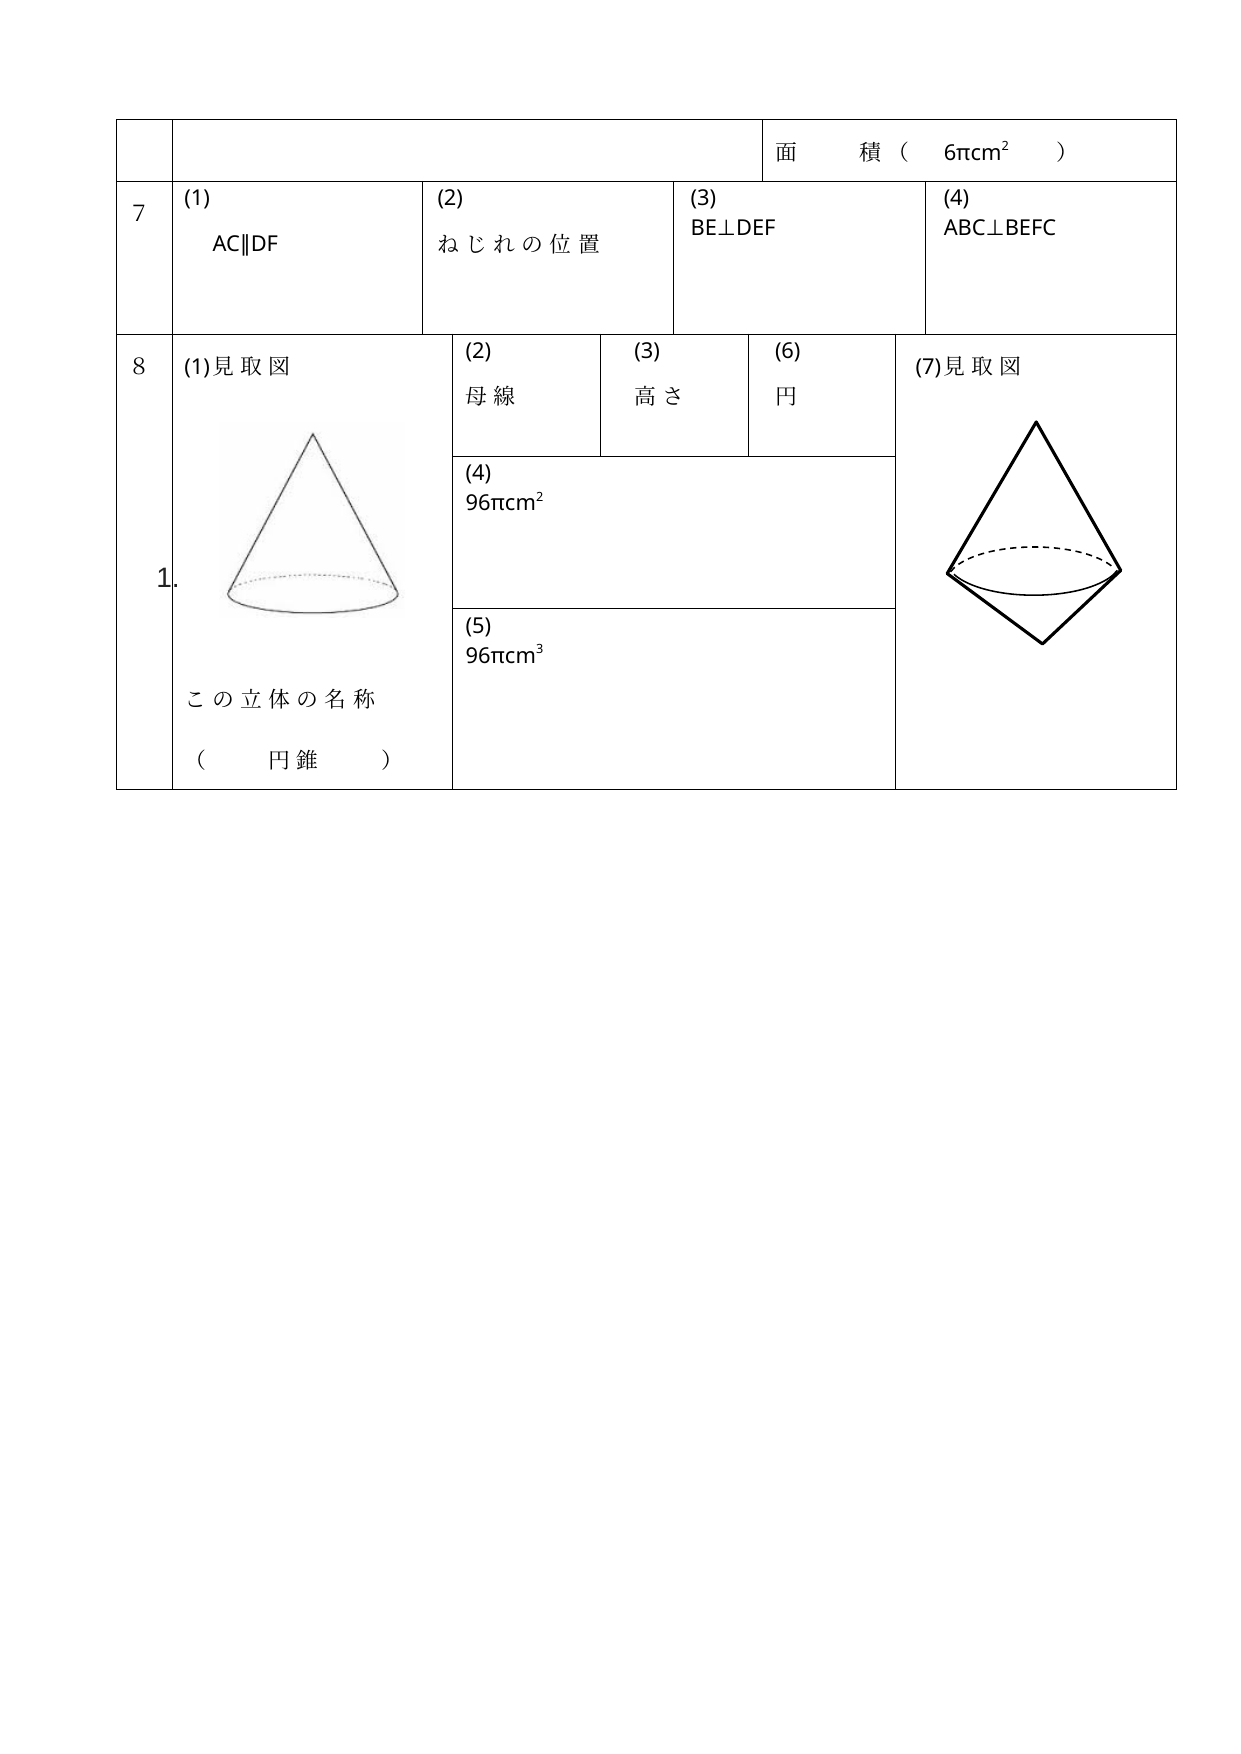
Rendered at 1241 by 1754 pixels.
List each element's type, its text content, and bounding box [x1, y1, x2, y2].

table_cell (1) AC∥DF [173, 182, 422, 333]
table_cell ５ [117, 120, 172, 181]
table_cell ８ [117, 335, 172, 789]
table_cell (5) 96πcm3 [453, 609, 895, 789]
table_cell ７ [117, 182, 172, 333]
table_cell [763, 120, 1176, 181]
picture [219, 422, 406, 618]
table_cell (3) 高さ [601, 335, 748, 456]
table_cell (2) ねじれの位置 [423, 182, 673, 333]
table_cell (7)見取図 [896, 335, 1176, 789]
table_cell [173, 120, 762, 181]
table_cell (4) ABC⊥BEFC [926, 182, 1176, 333]
table_cell (1)見取図 この立体の名称 （ 円錐 ） [173, 335, 452, 789]
table_cell (3) BE⊥DEF [674, 182, 925, 333]
table_cell (6) 円 [749, 335, 895, 456]
table_cell (2) 母線 [453, 335, 600, 456]
table_cell (4) 96πcm2 [453, 457, 895, 608]
